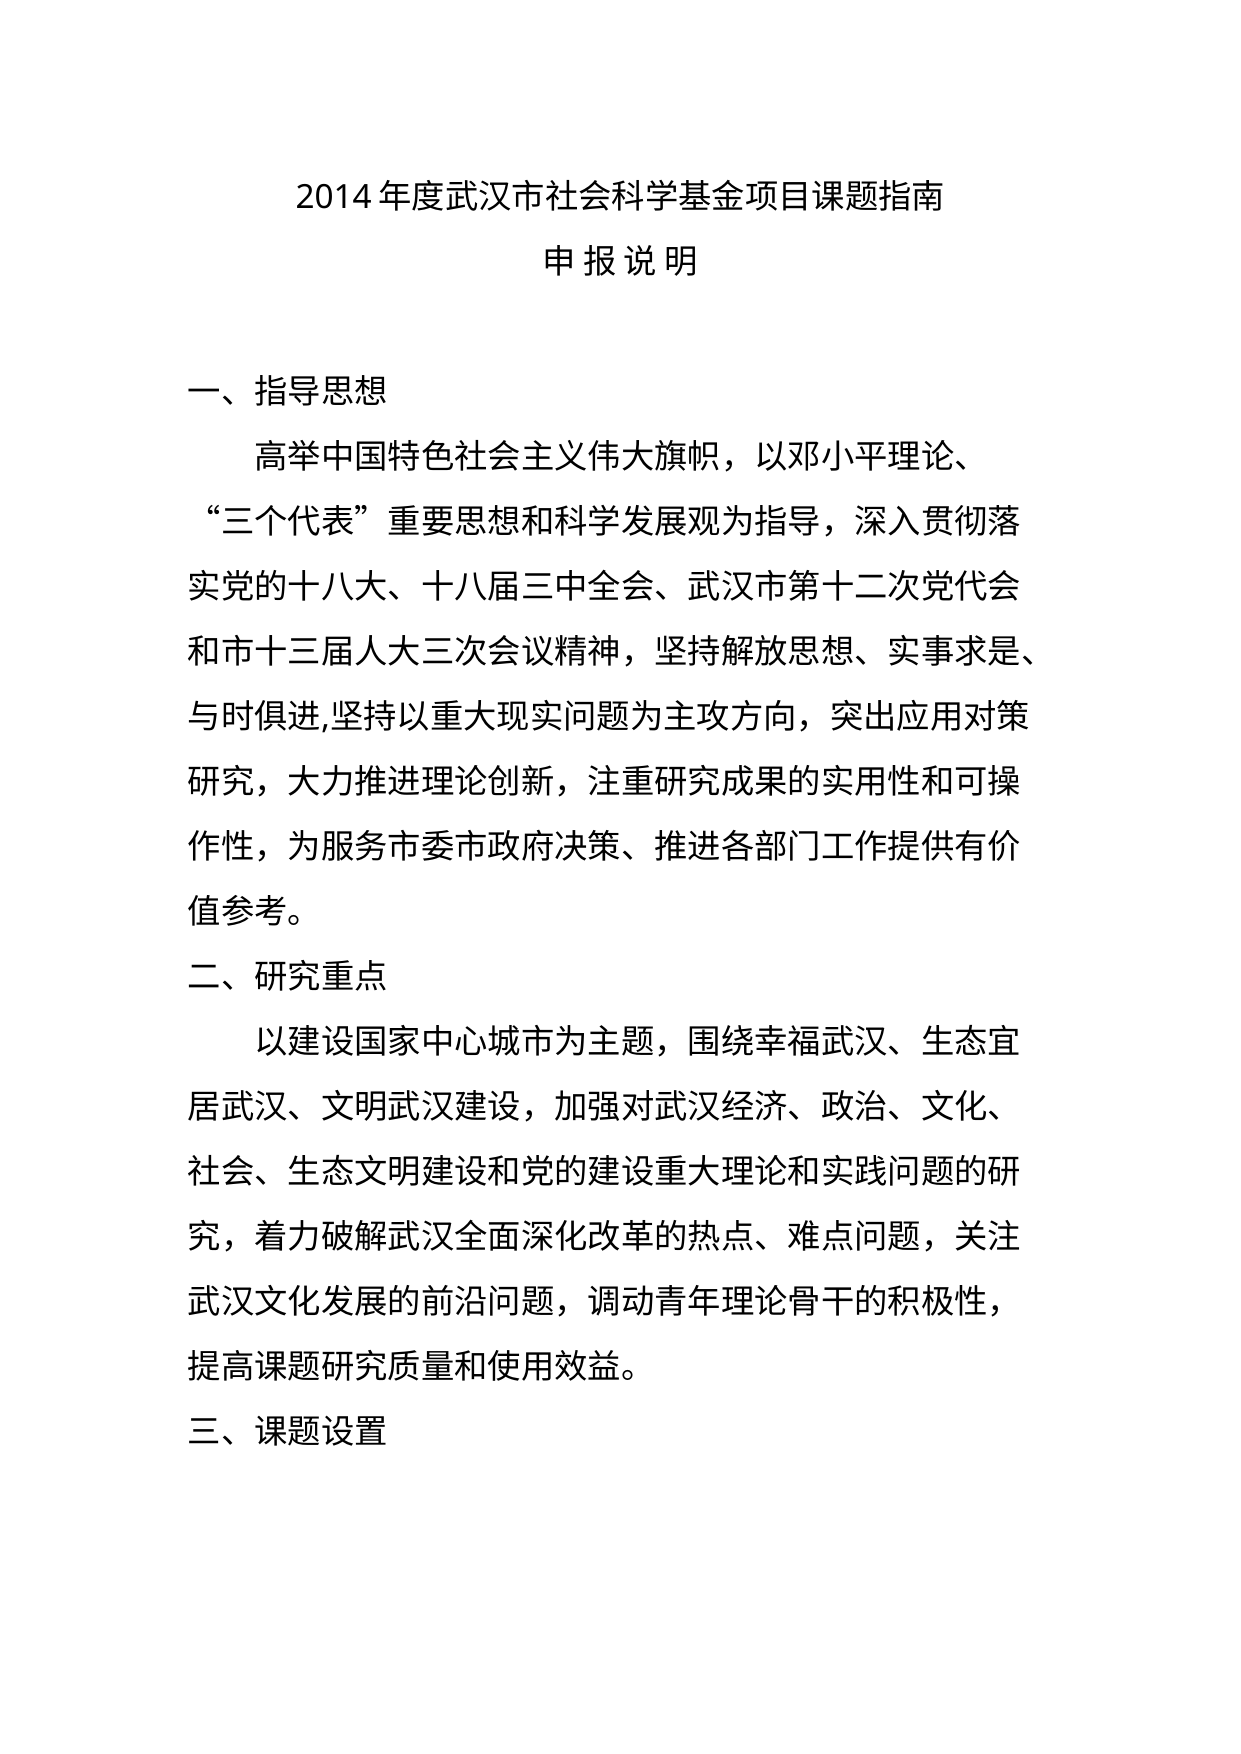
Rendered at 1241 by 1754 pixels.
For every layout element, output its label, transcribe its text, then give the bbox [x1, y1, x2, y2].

text 二、研究重点 [187, 942, 1053, 1007]
text 2014年度武汉市社会科学基金项目课题指南 [187, 162, 1053, 227]
text 申 报 说 明 [187, 227, 1053, 292]
text 三、课题设置 [187, 1397, 1053, 1462]
text 以建设国家中心城市为主题，围绕幸福武汉、生态宜居武汉、文明武汉建设，加强对武汉经济、政治、文化、社会、生态文明建设和党的建设重大理论和实践问题的研究，着力破解武汉全面深化改革的热点、难点问题，关注武汉文化发展的前沿问题，调动青年理论骨干的积极性，提高课题研究质量和使用效益。 [187, 1007, 1053, 1397]
text 一、指导思想 [187, 357, 1053, 422]
text 高举中国特色社会主义伟大旗帜，以邓小平理论、“三个代表”重要思想和科学发展观为指导，深入贯彻落实党的十八大、十八届三中全会、武汉市第十二次党代会和市十三届人大三次会议精神，坚持解放思想、实事求是、与时俱进,坚持以重大现实问题为主攻方向，突出应用对策研究，大力推进理论创新，注重研究成果的实用性和可操作性，为服务市委市政府决策、推进各部门工作提供有价值参考。 [187, 422, 1053, 942]
